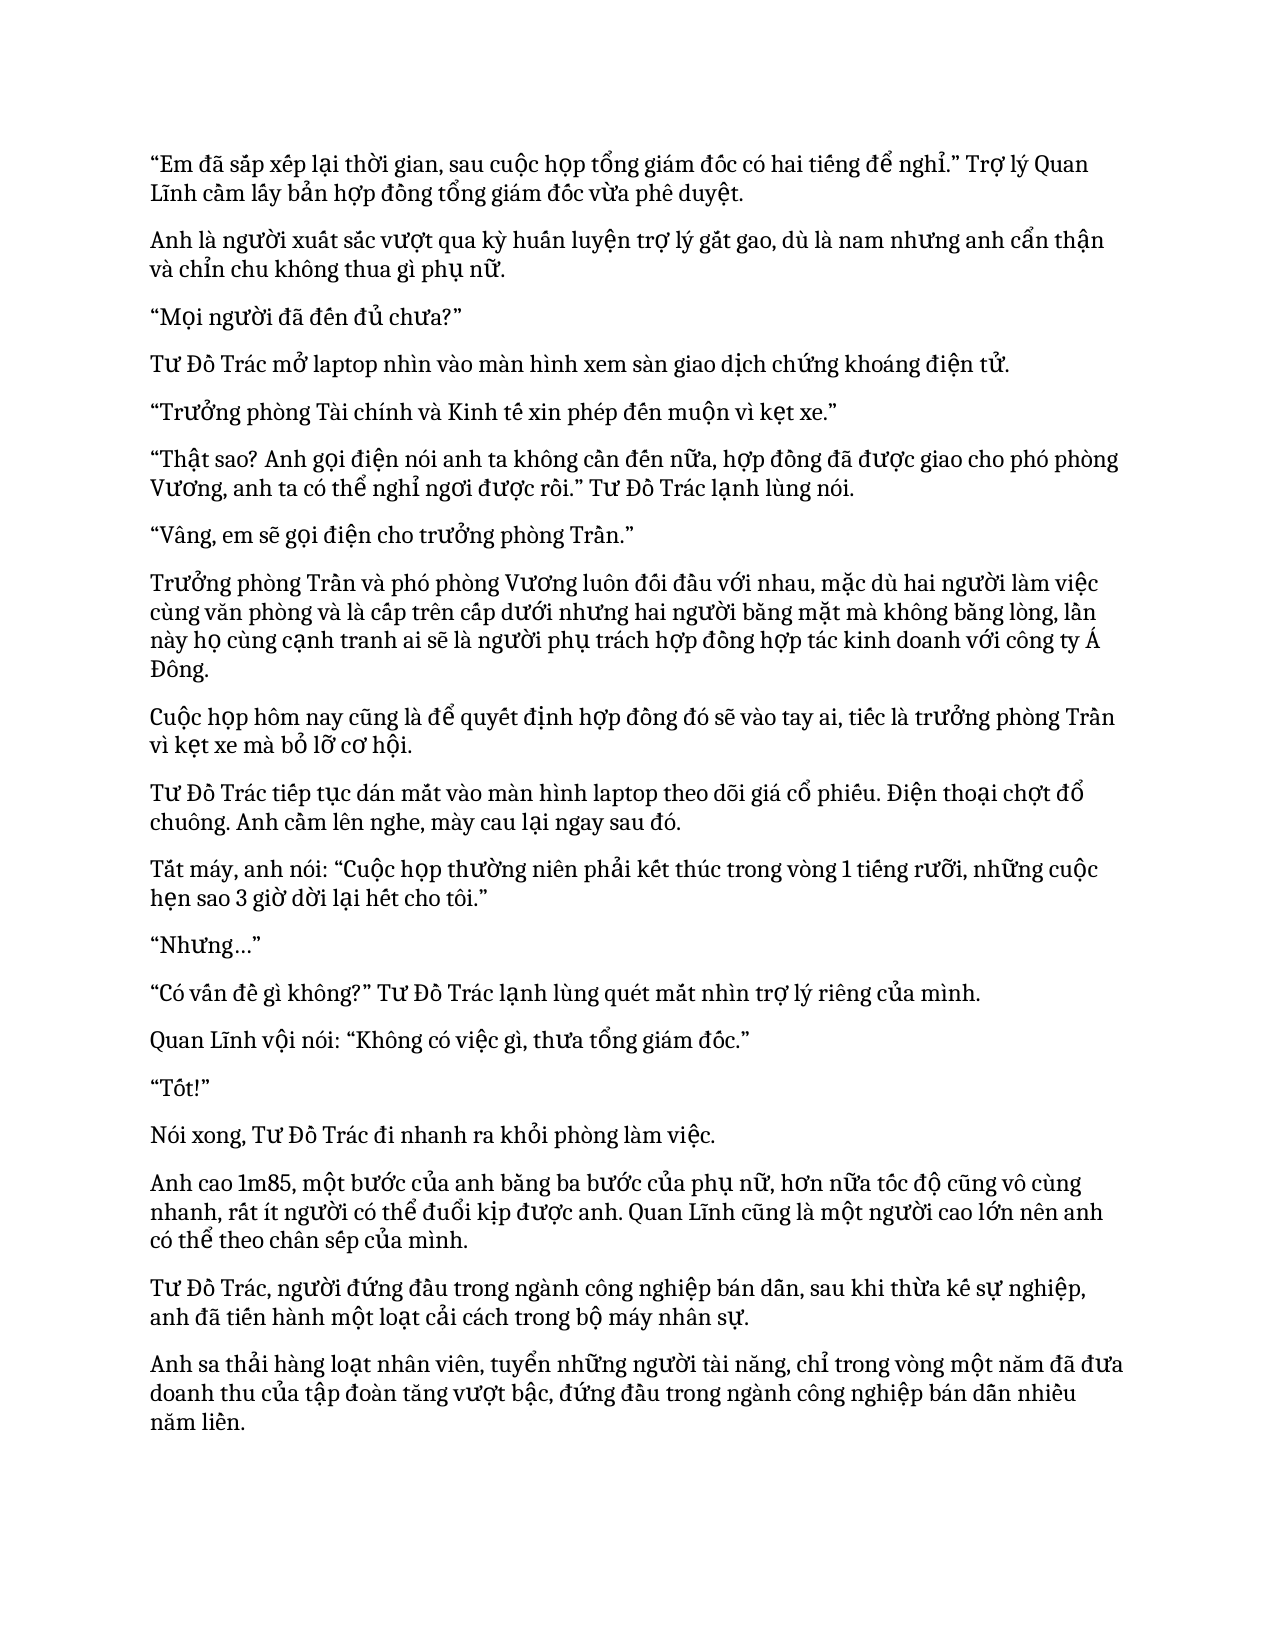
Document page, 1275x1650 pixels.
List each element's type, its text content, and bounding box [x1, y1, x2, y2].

text Tư Đồ Trác tiếp tục dán mắt vào màn hình laptop theo dõi giá cổ phiếu. Điện thoại chợt đổ chuông. Anh cầm lên nghe, mày cau lại ngay sau đó. [150, 779, 1125, 836]
text Anh sa thải hàng loạt nhân viên, tuyển những người tài năng, chỉ trong vòng một năm đã đưa doanh thu của tập đoàn tăng vượt bậc, đứng đầu trong ngành công nghiệp bán dẫn nhiều năm liền. [150, 1350, 1125, 1436]
text Anh cao 1m85, một bước của anh bằng ba bước của phụ nữ, hơn nữa tốc độ cũng vô cùng nhanh, rất ít người có thể đuổi kịp được anh. Quan Lĩnh cũng là một người cao lớn nên anh có thể theo chân sếp của mình. [150, 1169, 1125, 1255]
text “Trưởng phòng Tài chính và Kinh tế xin phép đến muộn vì kẹt xe.” [150, 397, 1125, 426]
text “Tốt!” [150, 1074, 1125, 1102]
text Nói xong, Tư Đồ Trác đi nhanh ra khỏi phòng làm việc. [150, 1121, 1125, 1150]
text “Nhưng…” [150, 931, 1125, 960]
text Anh là người xuất sắc vượt qua kỳ huấn luyện trợ lý gắt gao, dù là nam nhưng anh cẩn thận và chỉn chu không thua gì phụ nữ. [150, 226, 1125, 284]
text Cuộc họp hôm nay cũng là để quyết định hợp đồng đó sẽ vào tay ai, tiếc là trưởng phòng Trần vì kẹt xe mà bỏ lỡ cơ hội. [150, 702, 1125, 760]
text “Thật sao? Anh gọi điện nói anh ta không cần đến nữa, hợp đồng đã được giao cho phó phòng Vương, anh ta có thể nghỉ ngơi được rồi.” Tư Đồ Trác lạnh lùng nói. [150, 445, 1125, 502]
text “Em đã sắp xếp lại thời gian, sau cuộc họp tổng giám đốc có hai tiếng để nghỉ.” Trợ lý Quan Lĩnh cầm lấy bản hợp đồng tổng giám đốc vừa phê duyệt. [150, 150, 1125, 207]
text Tư Đồ Trác mở laptop nhìn vào màn hình xem sàn giao dịch chứng khoáng điện tử. [150, 350, 1125, 379]
text Tắt máy, anh nói: “Cuộc họp thường niên phải kết thúc trong vòng 1 tiếng rưỡi, những cuộc hẹn sao 3 giờ dời lại hết cho tôi.” [150, 855, 1125, 912]
text “Mọi người đã đến đủ chưa?” [150, 302, 1125, 331]
text “Có vấn đề gì không?” Tư Đồ Trác lạnh lùng quét mắt nhìn trợ lý riêng của mình. [150, 979, 1125, 1007]
text Quan Lĩnh vội nói: “Không có việc gì, thưa tổng giám đốc.” [150, 1026, 1125, 1055]
text “Vâng, em sẽ gọi điện cho trưởng phòng Trần.” [150, 521, 1125, 550]
text Tư Đồ Trác, người đứng đầu trong ngành công nghiệp bán dẫn, sau khi thừa kế sự nghiệp, anh đã tiến hành một loạt cải cách trong bộ máy nhân sự. [150, 1274, 1125, 1331]
text Trưởng phòng Trần và phó phòng Vương luôn đối đầu với nhau, mặc dù hai người làm việc cùng văn phòng và là cấp trên cấp dưới nhưng hai người bằng mặt mà không bằng lòng, lần này họ cùng cạnh tranh ai sẽ là người phụ trách hợp đồng hợp tác kinh doanh với công ty Á Đông. [150, 569, 1125, 684]
